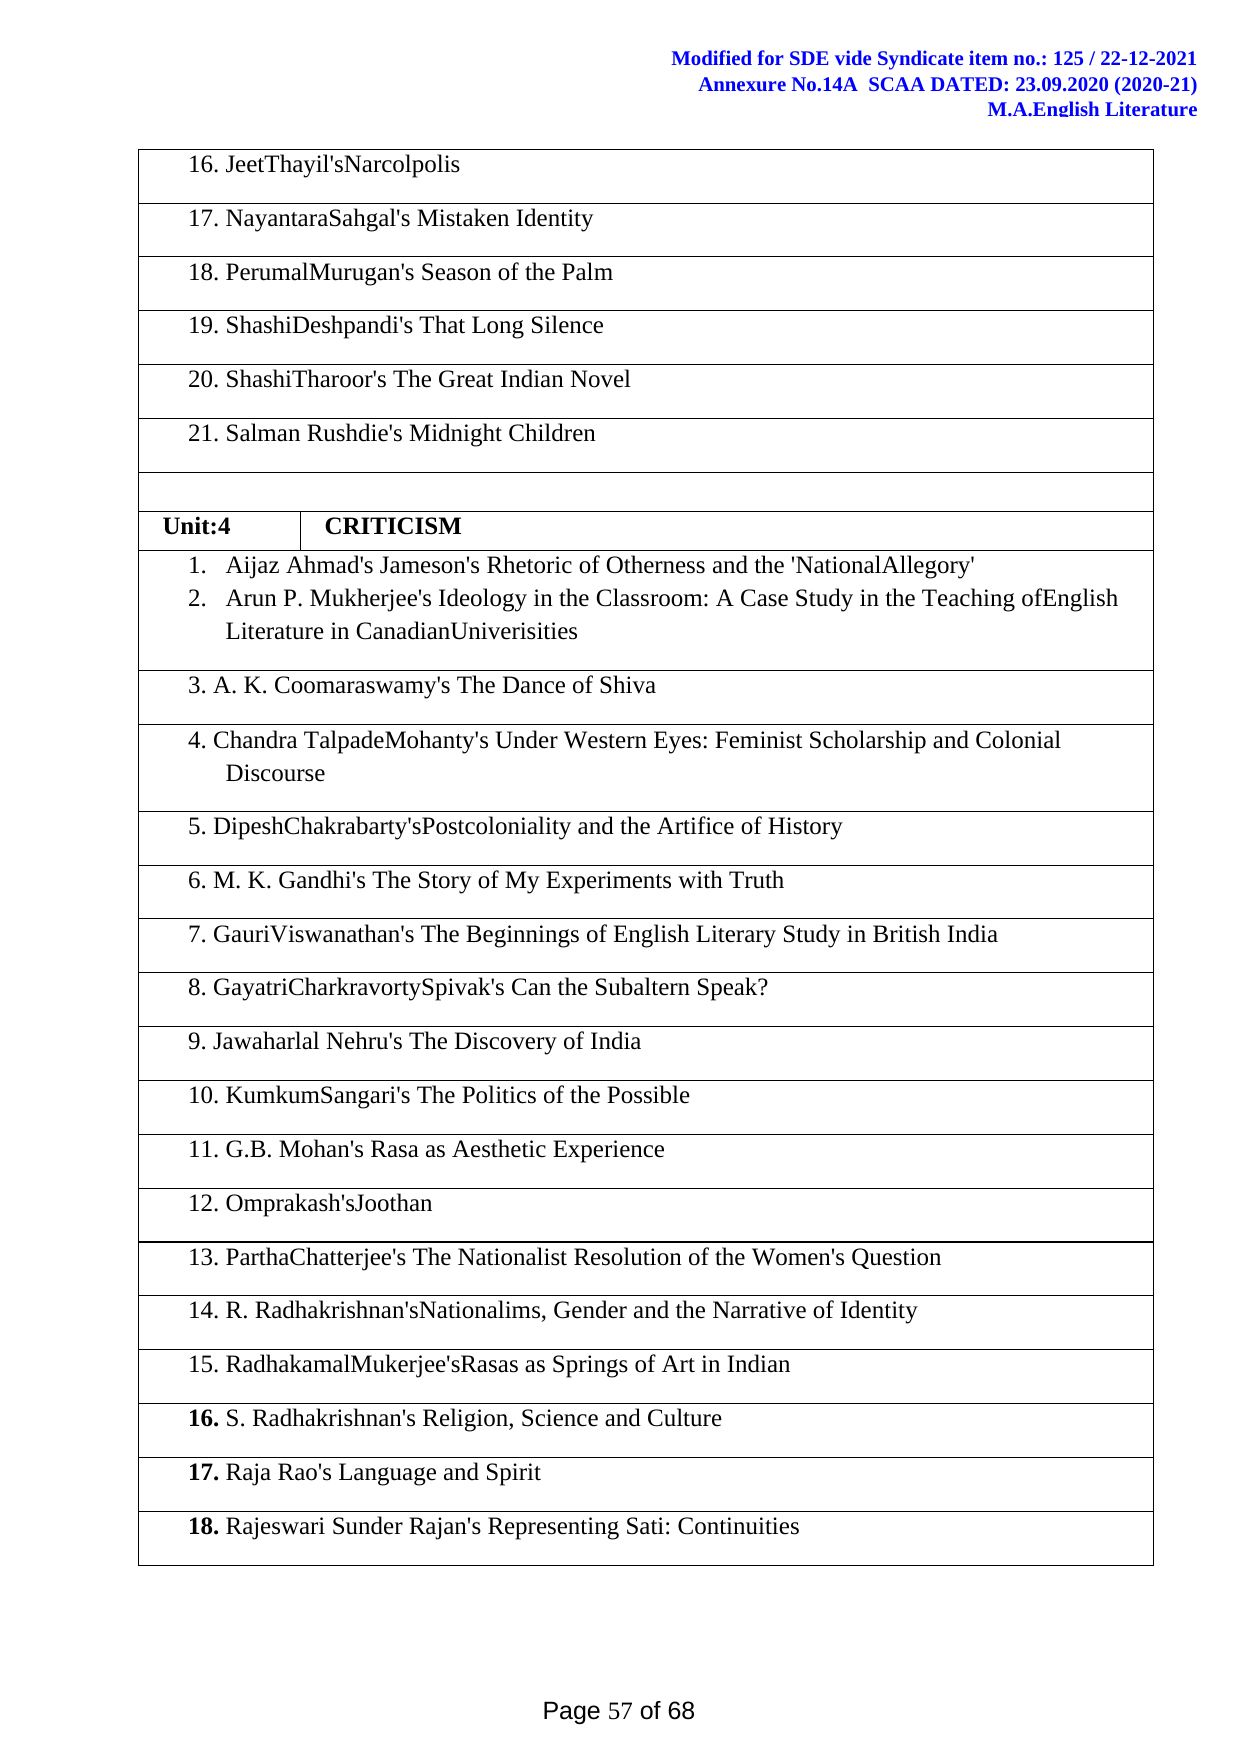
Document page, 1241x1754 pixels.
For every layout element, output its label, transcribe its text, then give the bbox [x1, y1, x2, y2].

table_cell 21. Salman Rushdie's Midnight Children [139, 419, 1153, 472]
table_cell 13. ParthaChatterjee's The Nationalist Resolution of the Women's Question [139, 1243, 1153, 1295]
table_cell 4. Chandra TalpadeMohanty's Under Western Eyes: Feminist Scholarship and Colonial Discourse [139, 725, 1153, 811]
table_cell 15. RadhakamalMukerjee'sRasas as Springs of Art in Indian [139, 1350, 1153, 1403]
table_cell 6. M. K. Gandhi's The Story of My Experiments with Truth [139, 866, 1153, 918]
table_cell 19. ShashiDeshpandi's That Long Silence [139, 311, 1153, 364]
table_cell Aijaz Ahmad's Jameson's Rhetoric of Otherness and the 'NationalAllegory' Arun P. Mukherjee's Ideology in the Classroom: A Case Study in the Teaching ofEnglish Literature in CanadianUniverisities [139, 551, 1153, 670]
table_cell [139, 473, 1153, 511]
table_cell 18. PerumalMurugan's Season of the Palm [139, 257, 1153, 310]
table_cell 11. G.B. Mohan's Rasa as Aesthetic Experience [139, 1135, 1153, 1187]
table_cell 18. Rajeswari Sunder Rajan's Representing Sati: Continuities [139, 1512, 1153, 1565]
table_cell 20. ShashiTharoor's The Great Indian Novel [139, 365, 1153, 418]
table_cell 10. KumkumSangari's The Politics of the Possible [139, 1081, 1153, 1134]
table_cell 5. DipeshChakrabarty'sPostcoloniality and the Artifice of History [139, 812, 1153, 864]
table_header 16. JeetThayil'sNarcolpolis [139, 150, 1153, 203]
table_cell 9. Jawaharlal Nehru's The Discovery of India [139, 1027, 1153, 1080]
table_cell 17. NayantaraSahgal's Mistaken Identity [139, 204, 1153, 256]
table_cell 16. S. Radhakrishnan's Religion, Science and Culture [139, 1404, 1153, 1457]
table_cell 17. Raja Rao's Language and Spirit [139, 1458, 1153, 1511]
table_cell 3. A. K. Coomaraswamy's The Dance of Shiva [139, 671, 1153, 724]
table_cell 8. GayatriCharkravortySpivak's Can the Subaltern Speak? [139, 973, 1153, 1026]
table_cell 7. GauriViswanathan's The Beginnings of English Literary Study in British India [139, 919, 1153, 972]
table_cell 12. Omprakash'sJoothan [139, 1189, 1153, 1241]
table_cell 14. R. Radhakrishnan'sNationalims, Gender and the Narrative of Identity [139, 1296, 1153, 1349]
table_cell Unit:4 [139, 512, 300, 550]
table_cell CRITICISM [301, 512, 1153, 550]
